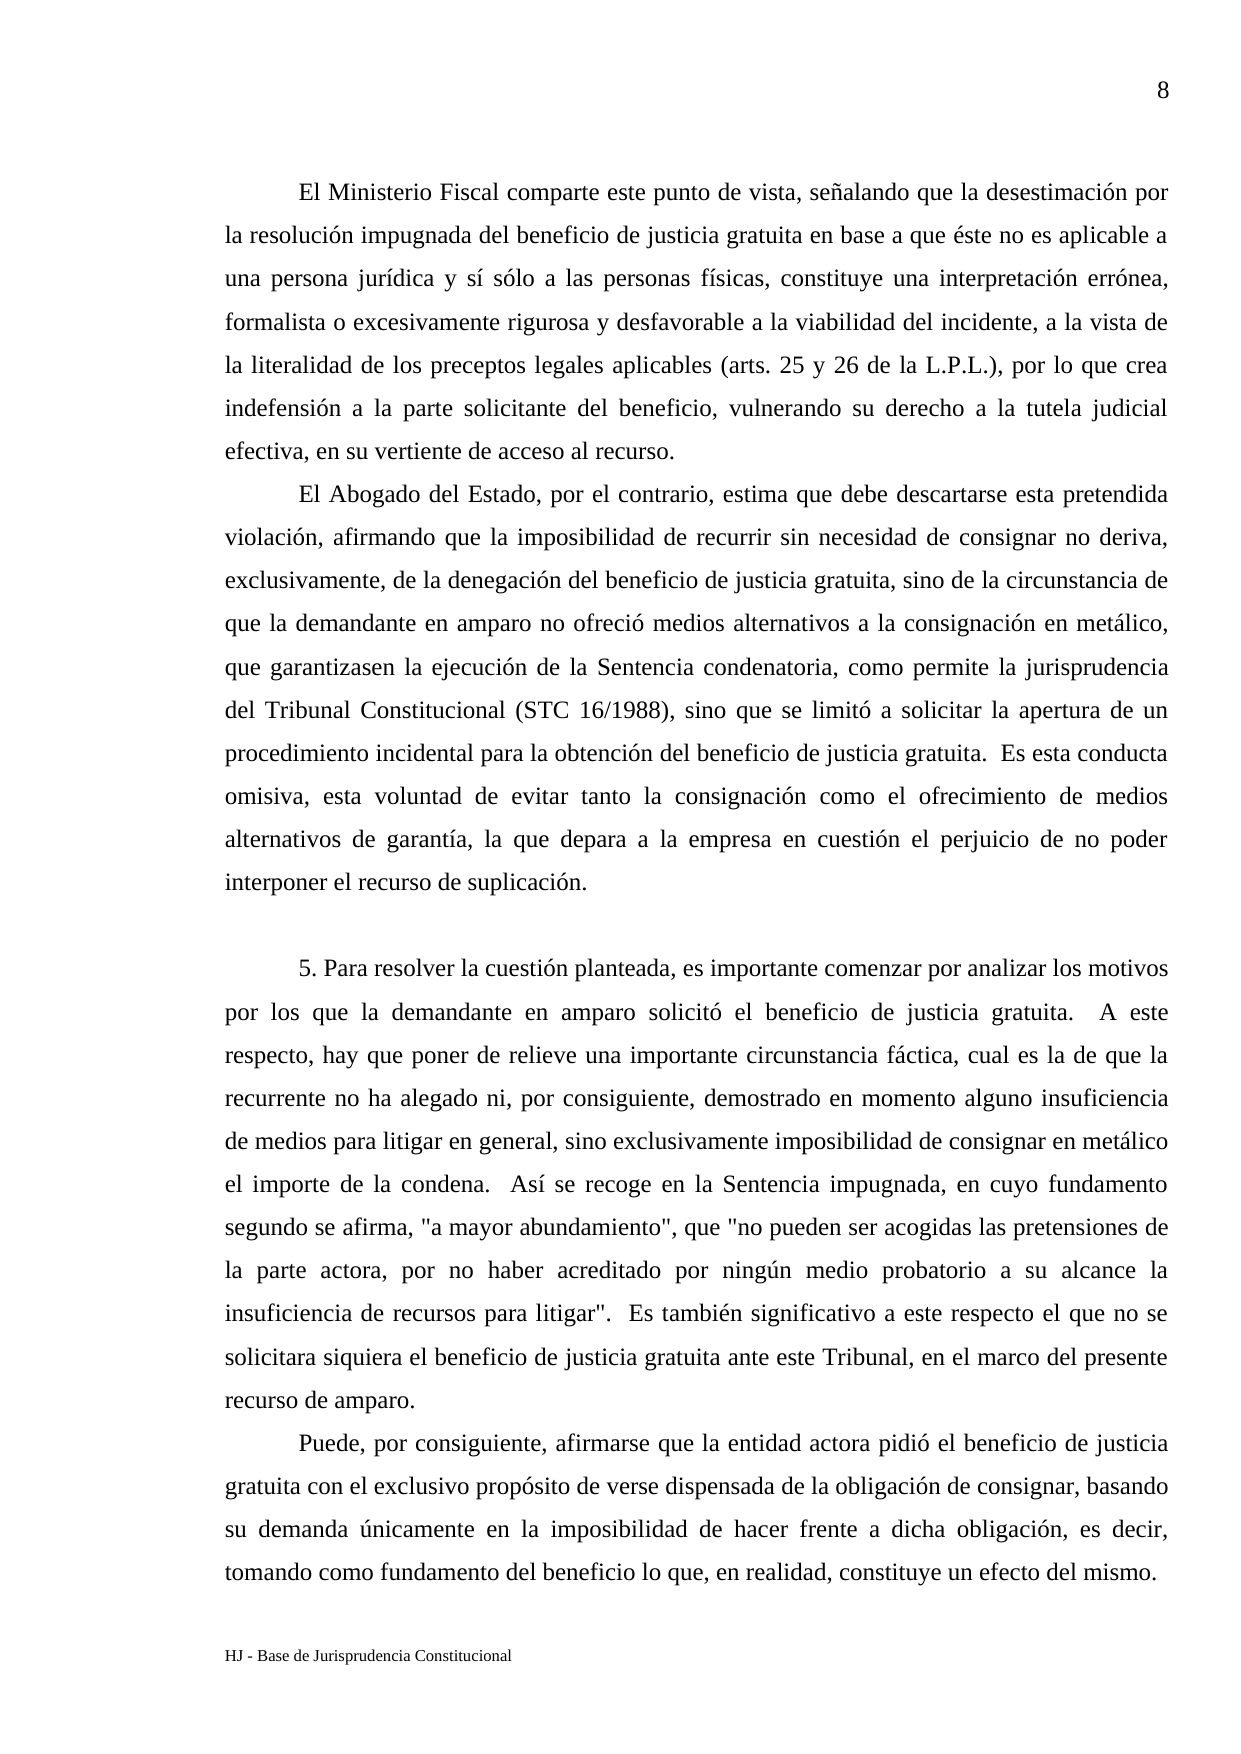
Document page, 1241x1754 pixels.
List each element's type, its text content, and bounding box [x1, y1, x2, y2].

text El Ministerio Fiscal comparte este punto de vista, señalando que la desestimación por la resolución impugnada del beneficio de justicia gratuita en base a que éste no es aplicable a una persona jurídica y sí sólo a las personas físicas, constituye una interpretación errónea, formalista o excesivamente rigurosa y desfavorable a la viabilidad del incidente, a la vista de la literalidad de los preceptos legales aplicables (arts. 25 y 26 de la L.P.L.), por lo que crea indefensión a la parte solicitante del beneficio, vulnerando su derecho a la tutela judicial efectiva, en su vertiente de acceso al recurso. [224, 177, 1169, 465]
text El Abogado del Estado, por el contrario, estima que debe descartarse esta pretendida violación, afirmando que la imposibilidad de recurrir sin necesidad de consignar no deriva, exclusivamente, de la denegación del beneficio de justicia gratuita, sino de la circunstancia de que la demandante en amparo no ofreció medios alternativos a la consignación en metálico, que garantizasen la ejecución de la Sentencia condenatoria, como permite la jurisprudencia del Tribunal Constitucional (STC 16/1988), sino que se limitó a solicitar la apertura de un procedimiento incidental para la obtención del beneficio de justicia gratuita. Es esta conducta omisiva, esta voluntad de evitar tanto la consignación como el ofrecimiento de medios alternativos de garantía, la que depara a la empresa en cuestión el perjuicio de no poder interponer el recurso de suplicación. [224, 479, 1169, 896]
text 5. Para resolver la cuestión planteada, es importante comenzar por analizar los motivos por los que la demandante en amparo solicitó el beneficio de justicia gratuita. A este respecto, hay que poner de relieve una importante circunstancia fáctica, cual es la de que la recurrente no ha alegado ni, por consiguiente, demostrado en momento alguno insuficiencia de medios para litigar en general, sino exclusivamente imposibilidad de consignar en metálico el importe de la condena. Así se recoge en la Sentencia impugnada, en cuyo fundamento segundo se afirma, "a mayor abundamiento", que "no pueden ser acogidas las pretensiones de la parte actora, por no haber acreditado por ningún medio probatorio a su alcance la insuficiencia de recursos para litigar". Es también significativo a este respecto el que no se solicitara siquiera el beneficio de justicia gratuita ante este Tribunal, en el marco del presente recurso de amparo. [224, 953, 1169, 1413]
text Puede, por consiguiente, afirmarse que la entidad actora pidió el beneficio de justicia gratuita con el exclusivo propósito de verse dispensada de la obligación de consignar, basando su demanda únicamente en la imposibilidad de hacer frente a dicha obligación, es decir, tomando como fundamento del beneficio lo que, en realidad, constituye un efecto del mismo. [224, 1428, 1169, 1586]
